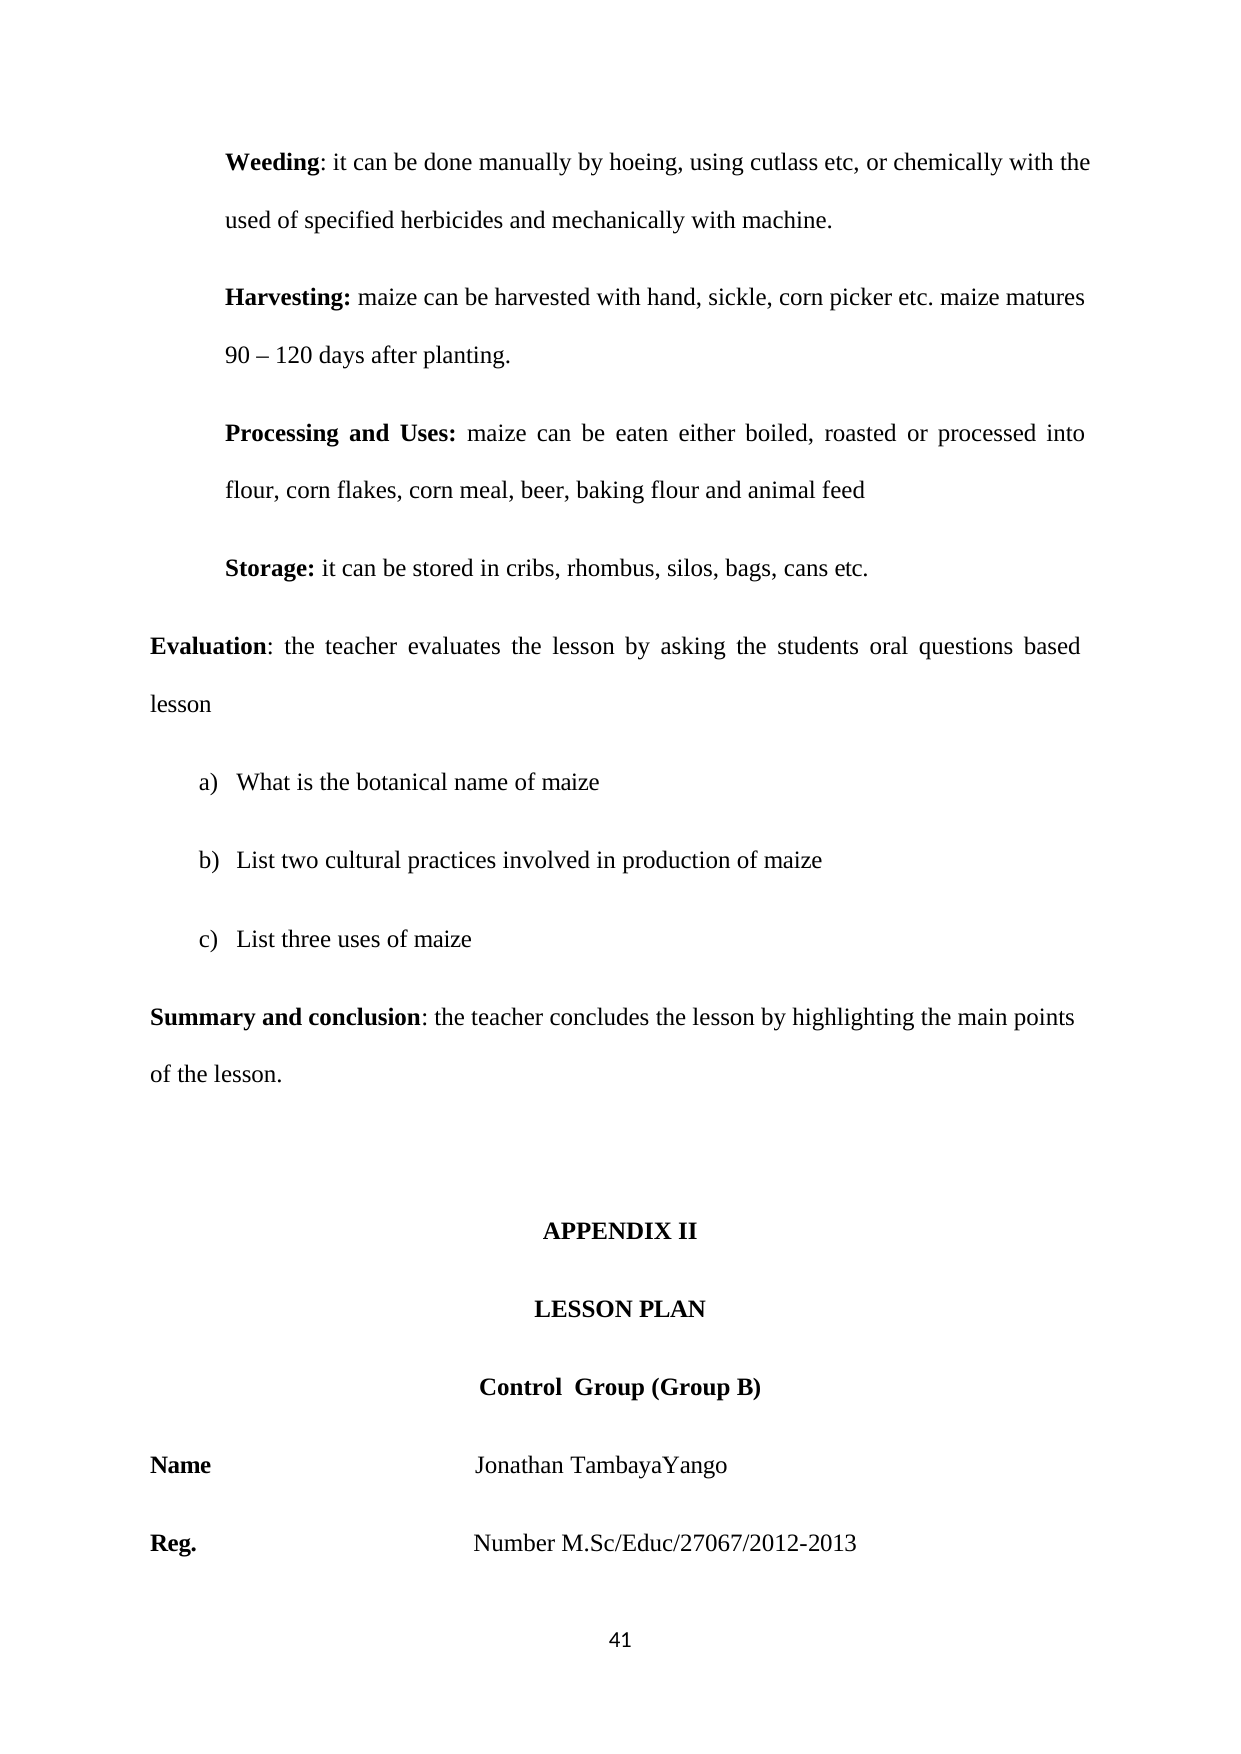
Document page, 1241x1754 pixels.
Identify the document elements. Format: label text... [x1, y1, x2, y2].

subtitle APPENDIX II LESSON PLAN [533, 1216, 707, 1323]
list What is the botanical name of maize [198, 767, 1107, 796]
text Summary and conclusion: the teacher concludes the lesson by highlighting the main points of the lesson. [150, 1002, 1090, 1088]
list List three uses of maize [198, 924, 1107, 952]
list List two cultural practices involved in production of maize [198, 845, 1107, 874]
text Weeding: it can be done manually by hoeing, using cutlass etc, or chemically with the used of specified herbicides and mechanically with machine. [225, 147, 1107, 233]
text Storage: it can be stored in cribs, rhombus, silos, bags, cans etc. [225, 553, 1107, 582]
text Harvesting: maize can be harvested with hand, sickle, corn picker etc. maize matures 90 – 120 days after planting. [225, 282, 1107, 369]
subtitle Control Group (Group B) [154, 1372, 1086, 1401]
text Reg. Number M.Sc/Educ/27067/2012-2013 [150, 1528, 1107, 1557]
text Processing and Uses: maize can be eaten either boiled, roasted or processed into flour, corn flakes, corn meal, beer, baking flour and animal feed [225, 418, 1107, 504]
text Name Jonathan TambayaYango [150, 1450, 1107, 1479]
text Evaluation: the teacher evaluates the lesson by asking the students oral questions based lesson [150, 631, 1107, 718]
